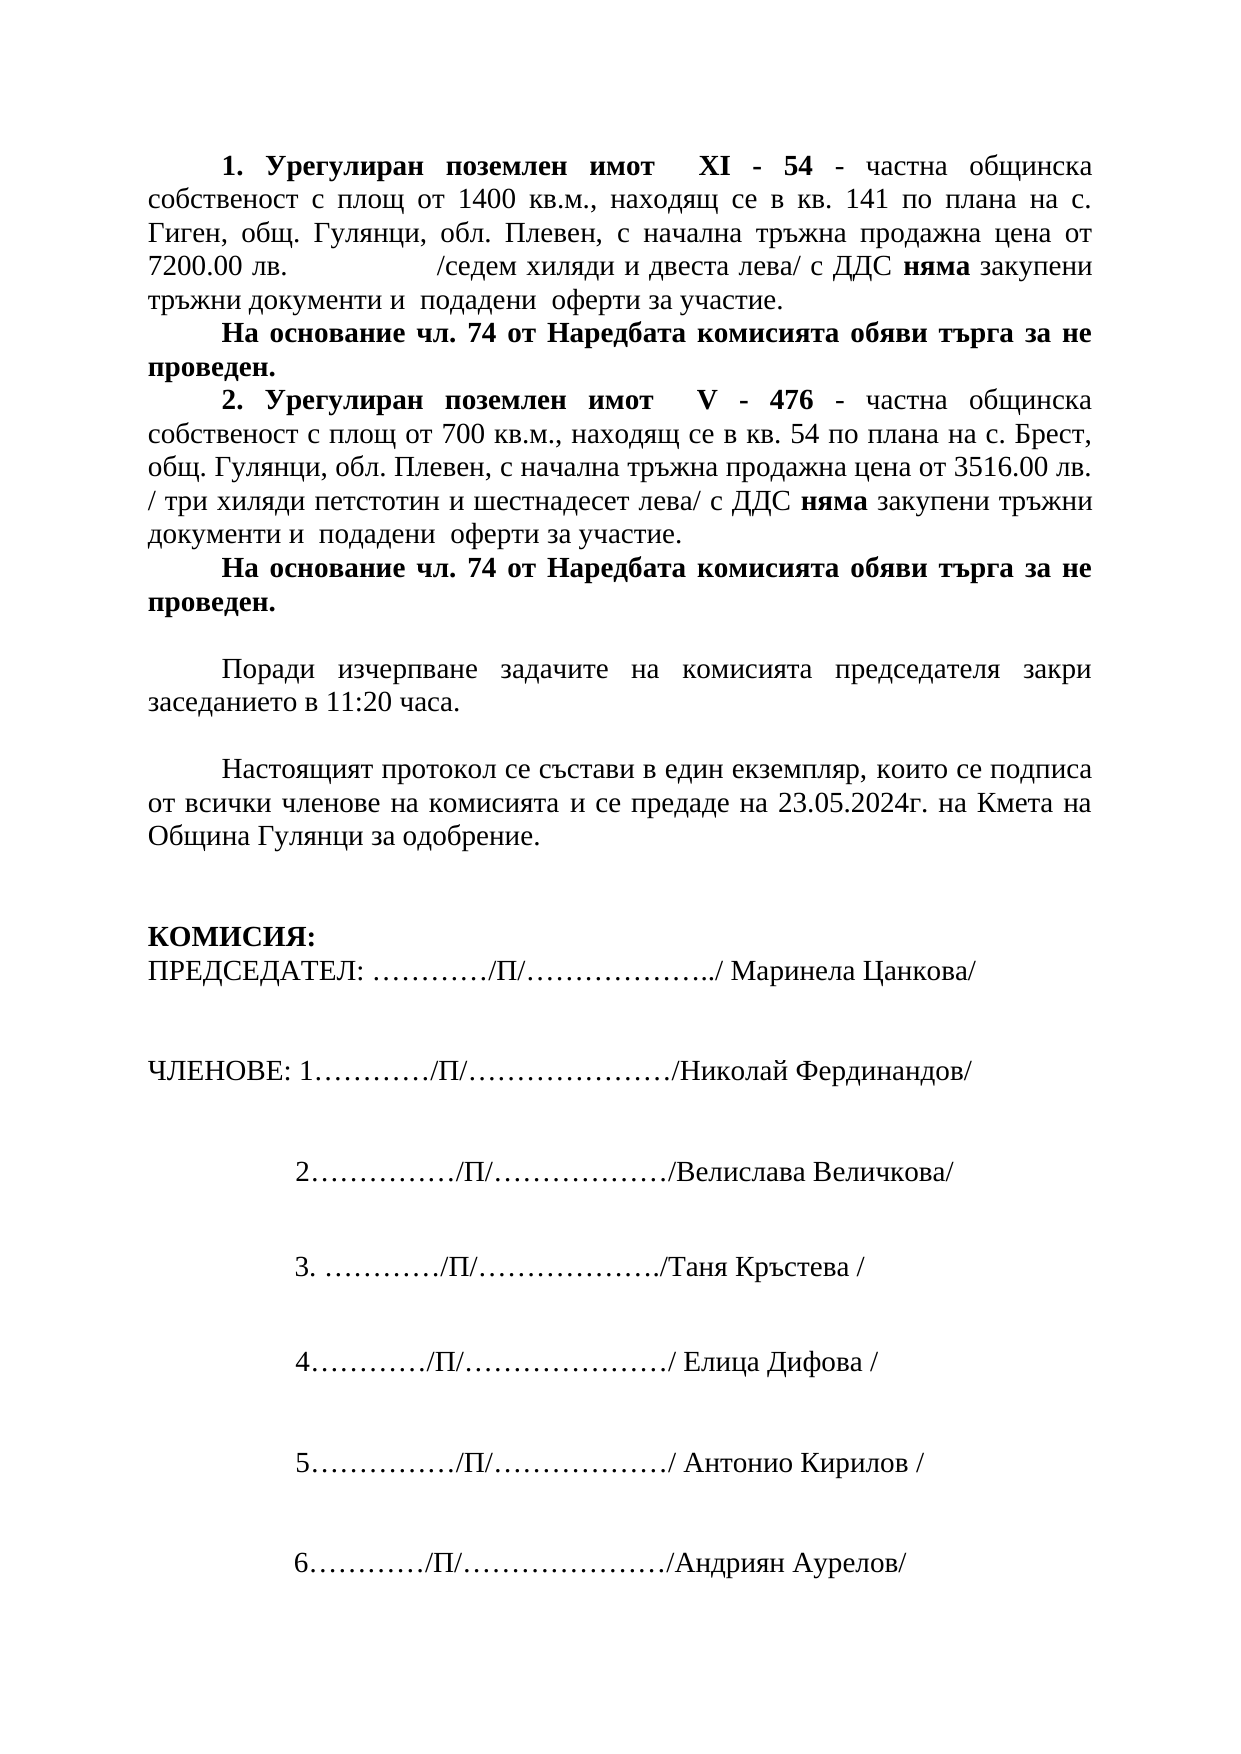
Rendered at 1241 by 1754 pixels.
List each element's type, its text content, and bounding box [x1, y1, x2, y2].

text 4…………/П/…………………/ Елица Дифова / [221, 1344, 1093, 1378]
text На основание чл. 74 от Наредбата комисията обяви търга за не проведен. [148, 550, 1093, 617]
text ЧЛЕНОВЕ: 1…………/П/…………………/Николай Фердинандов/ [148, 1053, 1093, 1087]
text Поради изчерпване задачите на комисията председателя закри заседанието в 11:20 часа. [148, 651, 1093, 718]
text Настоящият протокол се състави в един екземпляр, които се подписа от всички членове на комисията и се предаде на 23.05.2024г. на Кмета на Община Гулянци за одобрение. [148, 751, 1093, 852]
text ПРЕДСЕДАТЕЛ: …………/П/………………../ Маринела Цанкова/ [148, 953, 1093, 986]
text На основание чл. 74 от Наредбата комисията обяви търга за не проведен. [148, 315, 1093, 382]
text 3. …………/П/………………./Таня Кръстева / [148, 1249, 1093, 1282]
text 2. Урегулиран поземлен имот V - 476 - частна общинска собственост с площ от 700 кв.м., находящ се в кв. 54 по плана на с. Брест, общ. Гулянци, обл. Плевен, с начална тръжна продажна цена от 3516.00 лв. / три хиляди петстотин и шестнадесет лева/ с ДДС няма закупени тръжни документи и подадени оферти за участие. [148, 382, 1093, 550]
text 5……………/П/………………/ Антонио Кирилов / [221, 1445, 1093, 1478]
text КОМИСИЯ: [148, 919, 1093, 953]
text 1. Урегулиран поземлен имот ХІ - 54 - частна общинска собственост с площ от 1400 кв.м., находящ се в кв. 141 по плана на с. Гиген, общ. Гулянци, обл. Плевен, с начална тръжна продажна цена от 7200.00 лв. /седем хиляди и двеста лева/ с ДДС няма закупени тръжни документи и подадени оферти за участие. [148, 148, 1093, 315]
text 6…………/П/…………………/Андриян Аурелов/ [148, 1545, 1093, 1579]
text 2……………/П/………………/Велислава Величкова/ [221, 1154, 1093, 1187]
